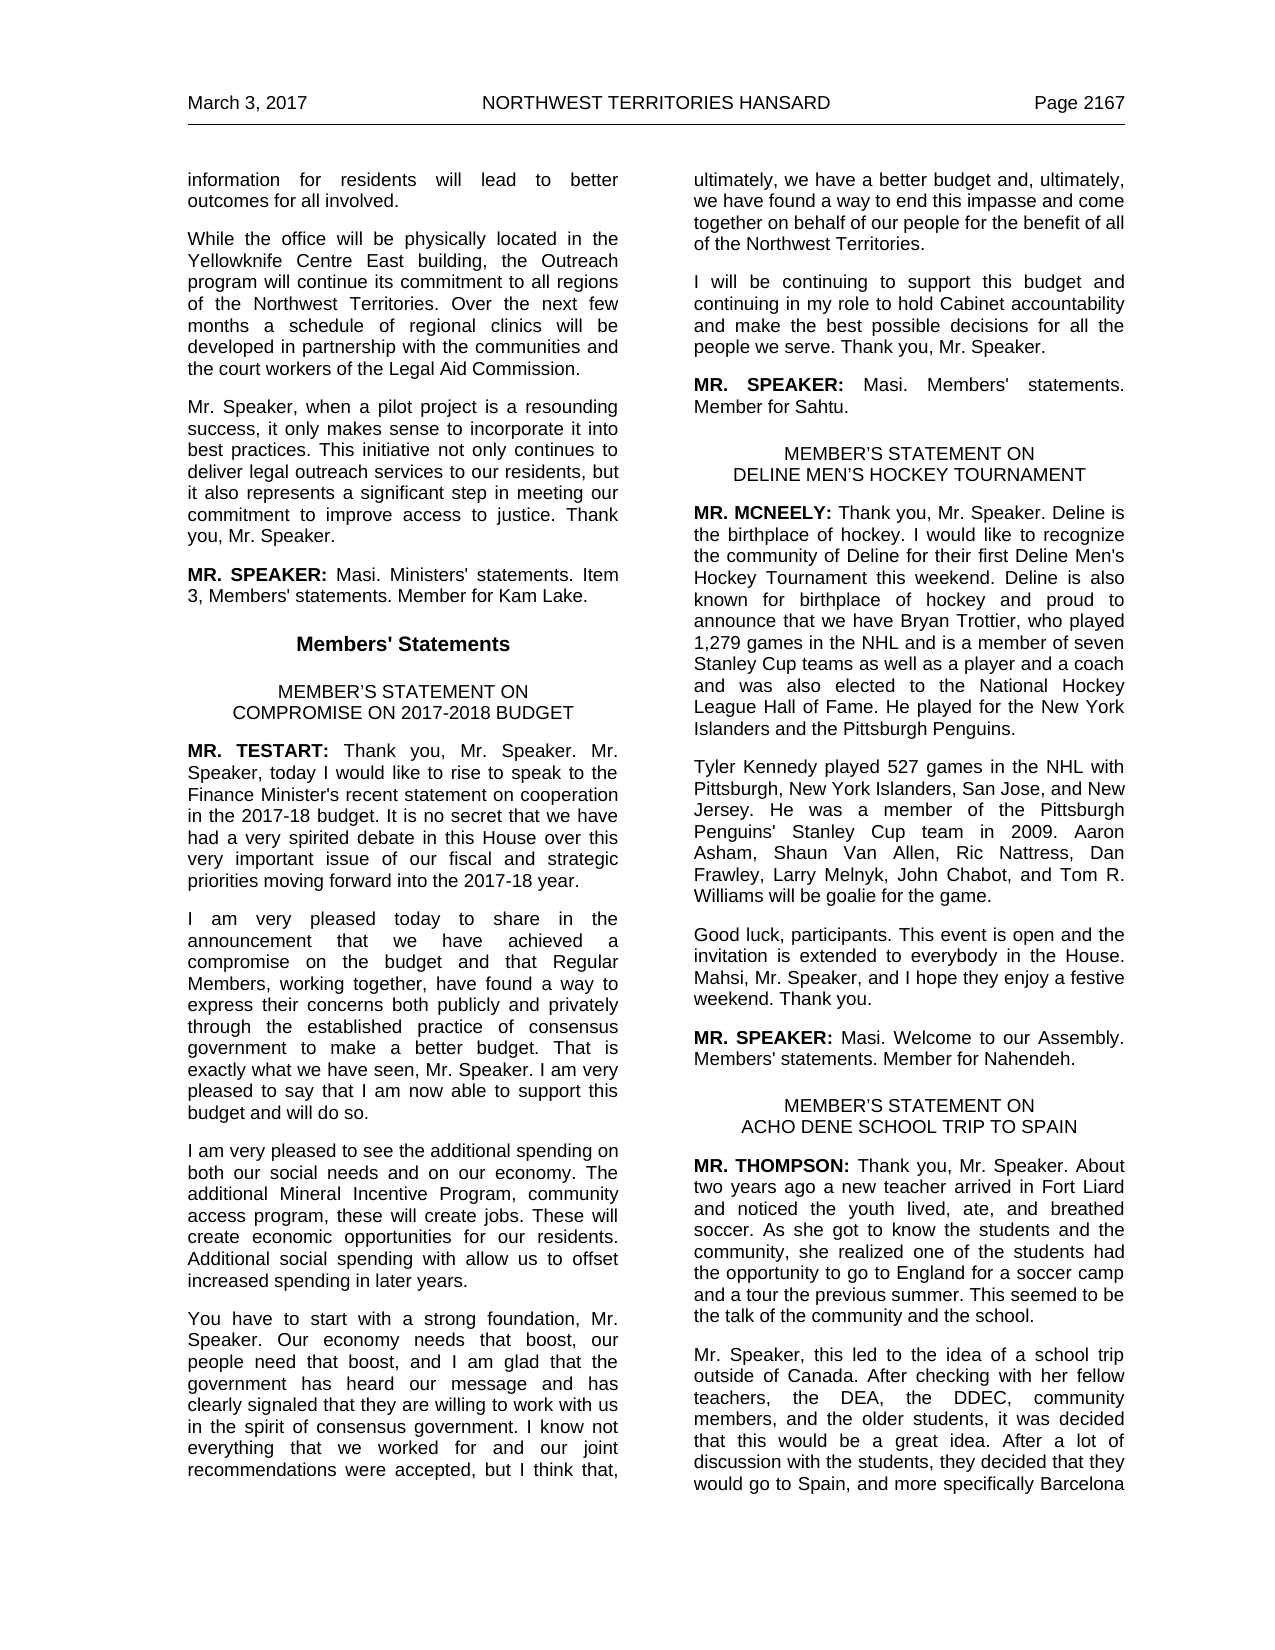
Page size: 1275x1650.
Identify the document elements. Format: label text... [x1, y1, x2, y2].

text Mr. Speaker, when a pilot project is a resounding success, it only makes sense to incorporate it into best practices. This initiative not only continues to deliver legal outreach services to our residents, but it also represents a significant step in meeting our commitment to improve access to justice. Thank you, Mr. Speaker. [187, 396, 619, 547]
subtitle Member’s Statement on Deline Men’s Hockey Tournament [694, 442, 1125, 485]
text I am very pleased today to share in the announcement that we have achieved a compromise on the budget and that Regular Members, working together, have found a way to express their concerns both publicly and privately through the established practice of consensus government to make a better budget. That is exactly what we have seen, Mr. Speaker. I am very pleased to say that I am now able to support this budget and will do so. [187, 908, 619, 1123]
text MR. SPEAKER: Masi. Members' statements. Member for Sahtu. [694, 374, 1125, 417]
text MR. SPEAKER: Masi. Ministers' statements. Item 3, Members' statements. Member for Kam Lake. [187, 563, 619, 606]
text You have to start with a strong foundation, Mr. Speaker. Our economy needs that boost, our people need that boost, and I am glad that the government has heard our message and has clearly signaled that they are willing to work with us in the spirit of consensus government. I know not everything that we worked for and our joint recommendations were accepted, but I think that, ultimately, we have a better budget and, ultimately, we have found a way to end this impasse and come together on behalf of our people for the benefit of all of the Northwest Territories. [187, 1308, 619, 1480]
text You have to start with a strong foundation, Mr. Speaker. Our economy needs that boost, our people need that boost, and I am glad that the government has heard our message and has clearly signaled that they are willing to work with us in the spirit of consensus government. I know not everything that we worked for and our joint recommendations were accepted, but I think that, ultimately, we have a better budget and, ultimately, we have found a way to end this impasse and come together on behalf of our people for the benefit of all of the Northwest Territories. [694, 168, 1125, 254]
text MR. SPEAKER: Masi. Welcome to our Assembly. Members' statements. Member for Nahendeh. [694, 1026, 1125, 1069]
text Tyler Kennedy played 527 games in the NHL with Pittsburgh, New York Islanders, San Jose, and New Jersey. He was a member of the Pittsburgh Penguins' Stanley Cup team in 2009. Aaron Asham, Shaun Van Allen, Ric Nattress, Dan Frawley, Larry Melnyk, John Chabot, and Tom R. Williams will be goalie for the game. [694, 756, 1125, 907]
text MR. MCNEELY: Thank you, Mr. Speaker. Deline is the birthplace of hockey. I would like to recognize the community of Deline for their first Deline Men's Hockey Tournament this weekend. Deline is also known for birthplace of hockey and proud to announce that we have Bryan Trottier, who played 1,279 games in the NHL and is a member of seven Stanley Cup teams as well as a player and a coach and was also elected to the National Hockey League Hall of Fame. He played for the New York Islanders and the Pittsburgh Penguins. [694, 502, 1125, 739]
text Good luck, participants. This event is open and the invitation is extended to everybody in the House. Mahsi, Mr. Speaker, and I hope they enjoy a festive weekend. Thank you. [694, 923, 1125, 1010]
text I am very pleased to see the additional spending on both our social needs and on our economy. The additional Mineral Incentive Program, community access program, these will create jobs. These will create economic opportunities for our residents. Additional social spending with allow us to offset increased spending in later years. [187, 1140, 619, 1291]
subtitle Members' Statements [187, 631, 619, 655]
text I will be continuing to support this budget and continuing in my role to hold Cabinet accountability and make the best possible decisions for all the people we serve. Thank you, Mr. Speaker. [694, 271, 1125, 357]
text MR. THOMPSON: Thank you, Mr. Speaker. About two years ago a new teacher arrived in Fort Liard and noticed the youth lived, ate, and breathed soccer. As she got to know the students and the community, she realized one of the students had the opportunity to go to England for a soccer camp and a tour the previous summer. This seemed to be the talk of the community and the school. [694, 1154, 1125, 1327]
text While the office will be physically located in the Yellowknife Centre East building, the Outreach program will continue its commitment to all regions of the Northwest Territories. Over the next few months a schedule of regional clinics will be developed in partnership with the communities and the court workers of the Legal Aid Commission. [187, 228, 619, 379]
text MR. TESTART: Thank you, Mr. Speaker. Mr. Speaker, today I would like to rise to speak to the Finance Minister's recent statement on cooperation in the 2017-18 budget. It is no secret that we have had a very spirited debate in this House over this very important issue of our fiscal and strategic priorities moving forward into the 2017-18 year. [187, 740, 619, 891]
subtitle Member’s Statement on Acho Dene School Trip to Spain [694, 1094, 1125, 1138]
subtitle Member’s Statement on Compromise on 2017-2018 Budget [187, 680, 619, 723]
